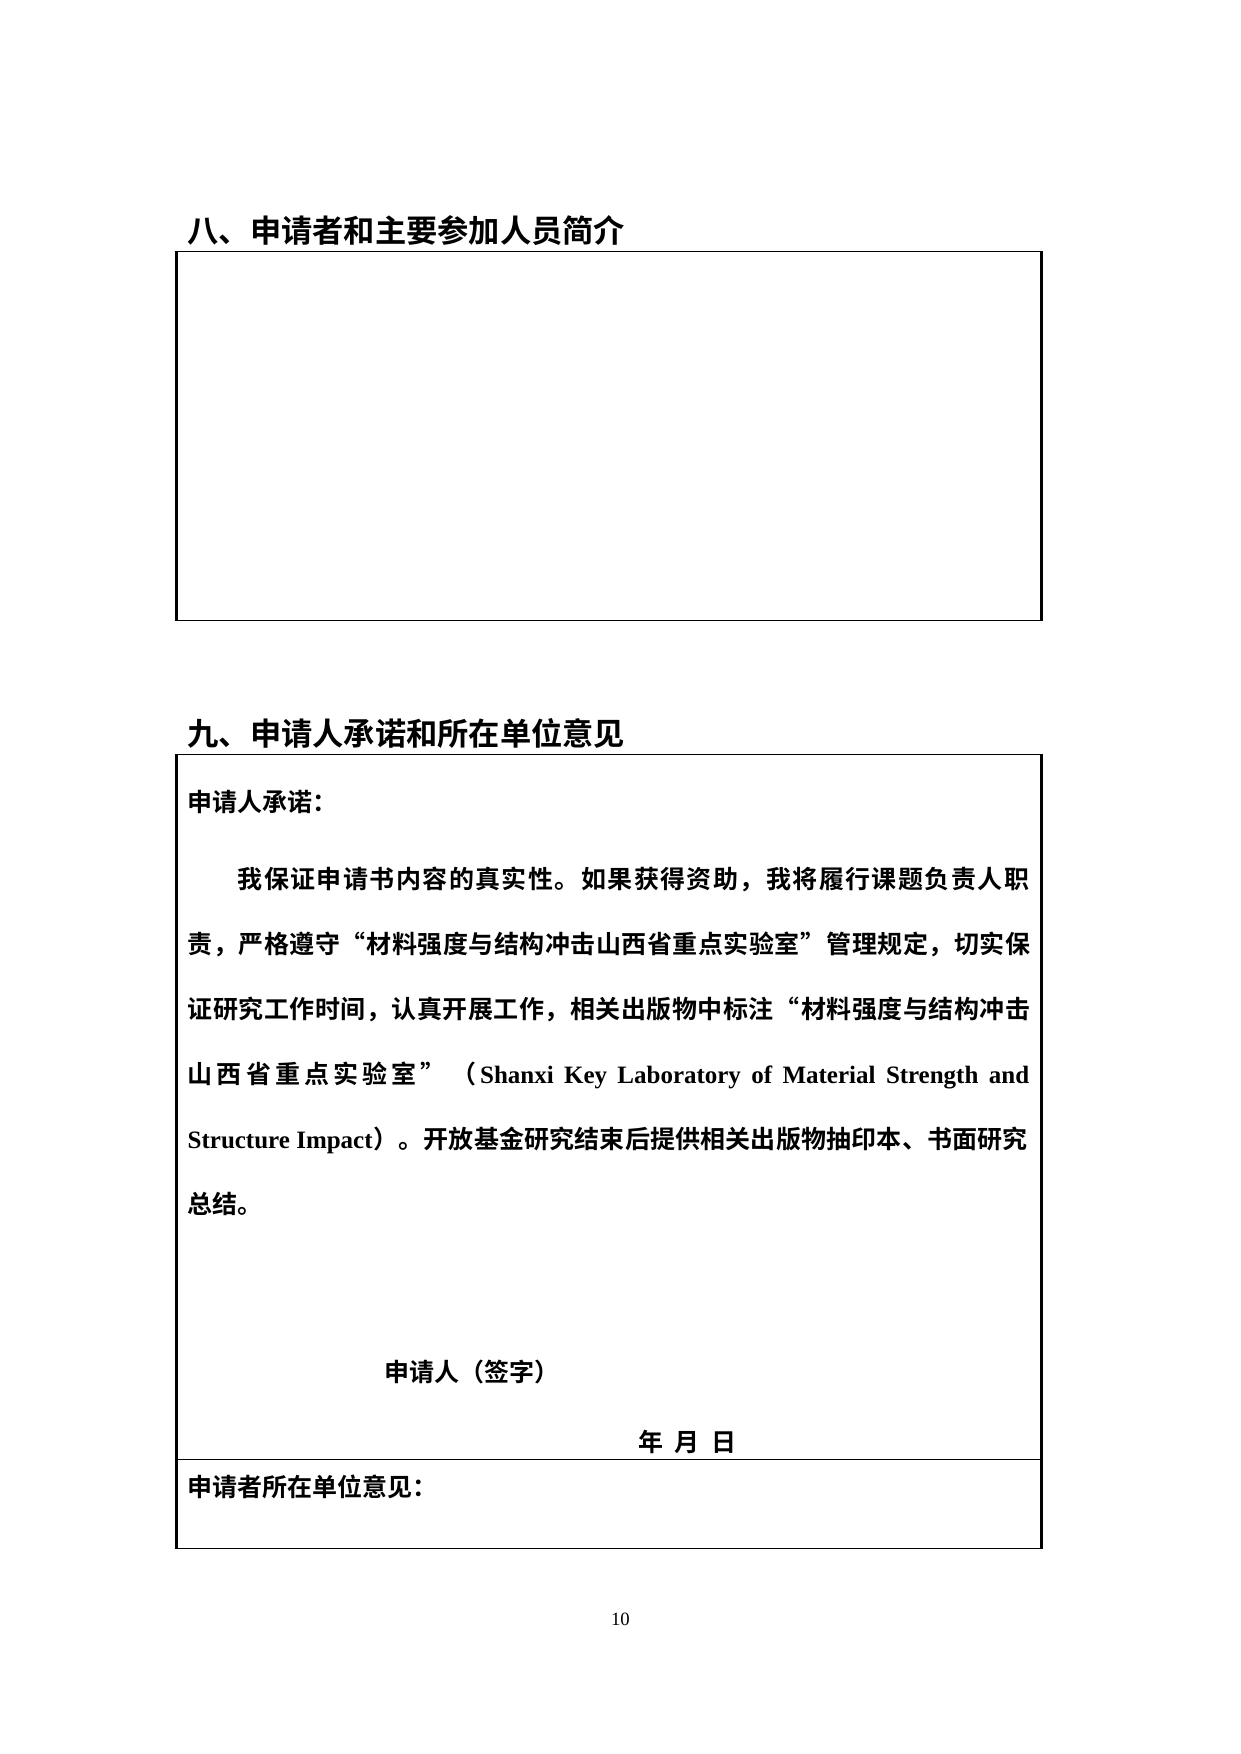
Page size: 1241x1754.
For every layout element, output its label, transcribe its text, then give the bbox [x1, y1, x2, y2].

table_header [178, 252, 1040, 620]
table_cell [178, 1460, 1040, 1547]
table_header 申请人承诺： 我保证申请书内容的真实性。如果获得资助，我将履行课题负责人职责，严格遵守“材料强度与结构冲击山西省重点实验室”管理规定，切实保证研究工作时间，认真开展工作，相关出版物中标注“材料强度与结构冲击山西省重点实验室”（Shanxi Key Laboratory of Material Strength and Structure Impact）。开放基金研究结束后提供相关出版物抽印本、书面研究总结。 申请人（签字） 年 月 日 [178, 755, 1040, 1459]
text 九、申请人承诺和所在单位意见 [187, 709, 1053, 754]
text 八、申请者和主要参加人员简介 [187, 206, 1053, 251]
